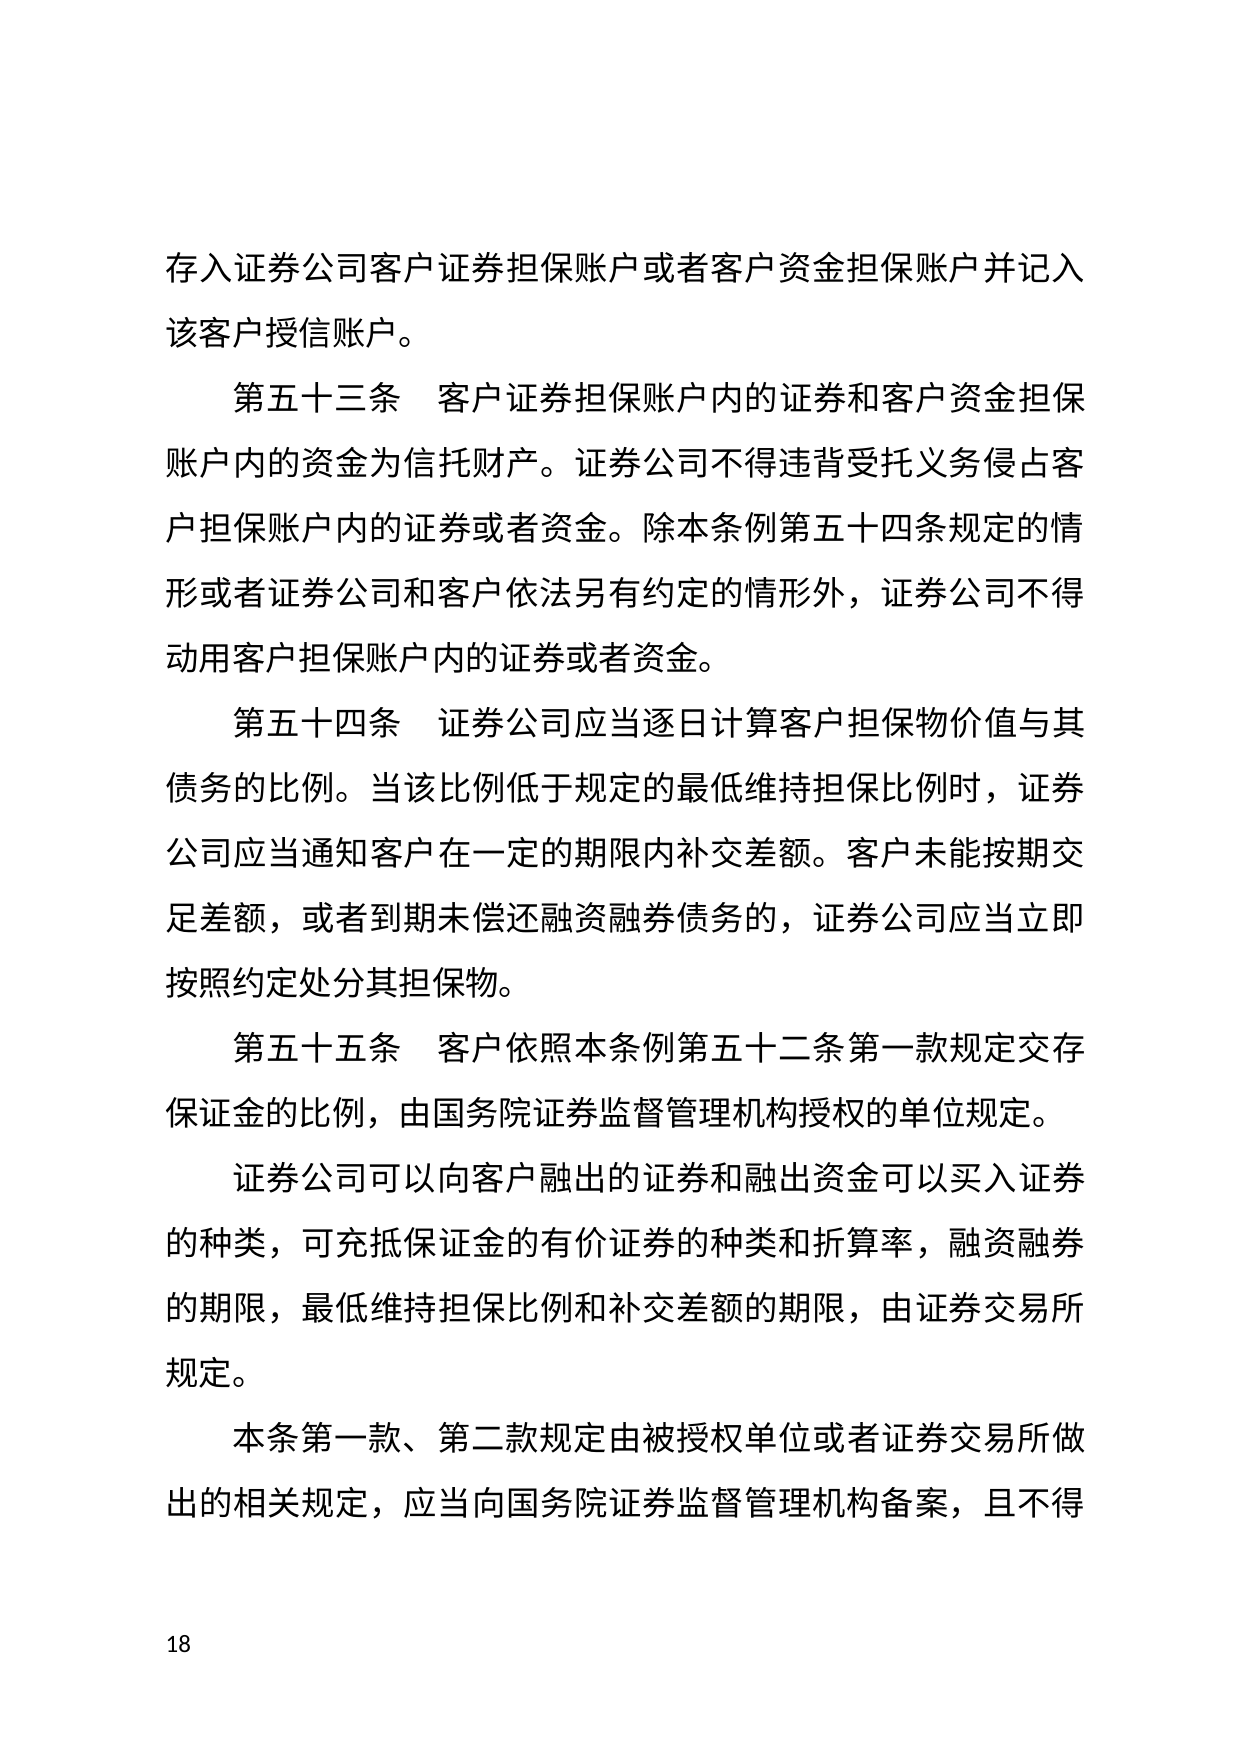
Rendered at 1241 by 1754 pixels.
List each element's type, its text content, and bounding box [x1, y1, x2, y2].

text 证券公司可以向客户融出的证券和融出资金可以买入证券的种类，可充抵保证金的有价证券的种类和折算率，融资融券的期限，最低维持担保比例和补交差额的期限，由证券交易所规定。 [165, 1143, 1087, 1403]
text 第五十五条 客户依照本条例第五十二条第一款规定交存保证金的比例，由国务院证券监督管理机构授权的单位规定。 [165, 1013, 1087, 1143]
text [165, 1403, 1087, 1533]
text 第五十四条 证券公司应当逐日计算客户担保物价值与其债务的比例。当该比例低于规定的最低维持担保比例时，证券公司应当通知客户在一定的期限内补交差额。客户未能按期交足差额，或者到期未偿还融资融券债务的，证券公司应当立即按照约定处分其担保物。 [165, 688, 1087, 1013]
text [165, 233, 1087, 363]
text 第五十三条 客户证券担保账户内的证券和客户资金担保账户内的资金为信托财产。证券公司不得违背受托义务侵占客户担保账户内的证券或者资金。除本条例第五十四条规定的情形或者证券公司和客户依法另有约定的情形外，证券公司不得动用客户担保账户内的证券或者资金。 [165, 363, 1087, 688]
